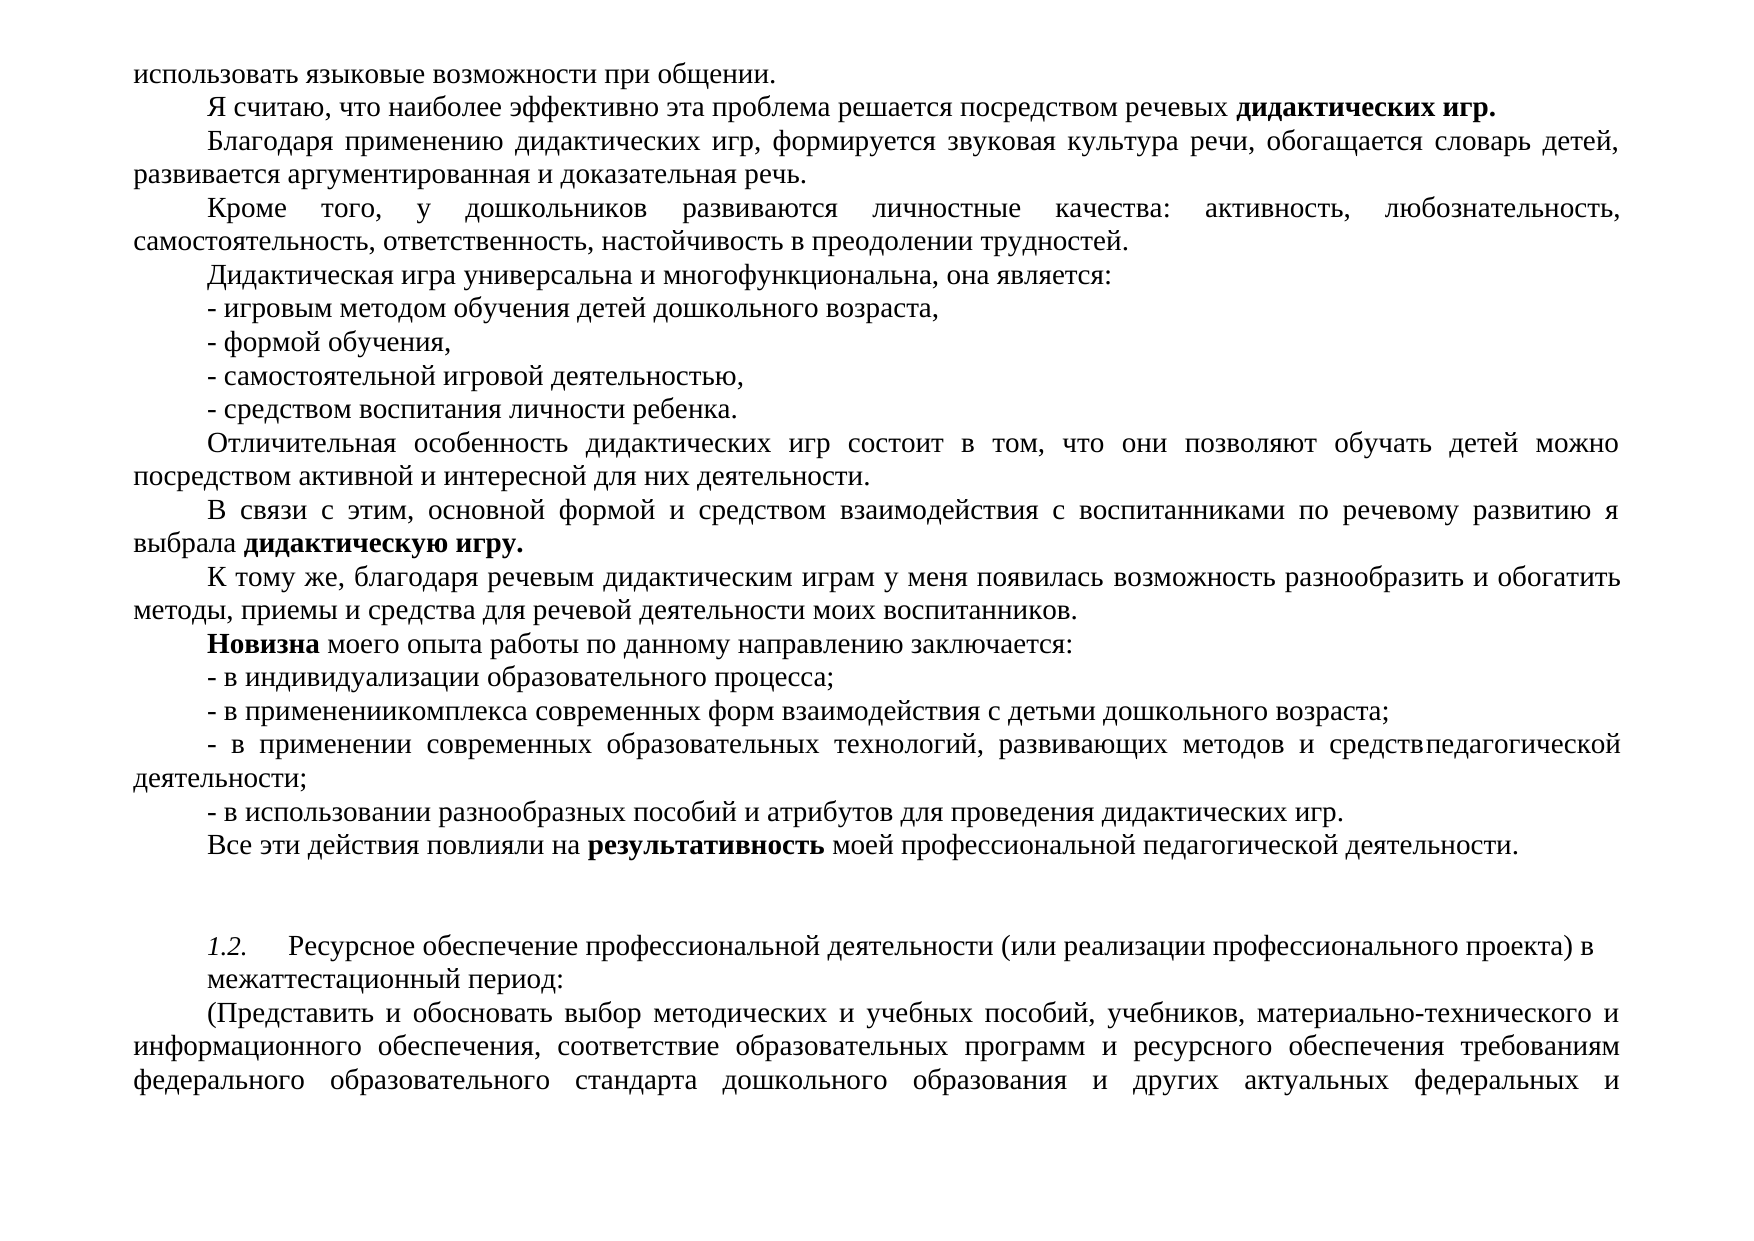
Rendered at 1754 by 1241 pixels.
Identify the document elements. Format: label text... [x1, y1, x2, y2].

text Кроме того, у дошкольников развиваются личностные качества: активность, любознательность, самостоятельность, ответственность, настойчивость в преодолении трудностей. [133, 190, 1621, 257]
text Я считаю, что наиболее эффективно эта проблема решается посредством речевых дидактических игр. [133, 89, 1621, 123]
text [133, 56, 1621, 89]
text Дидактическая игра универсальна и многофункциональна, она является: [133, 257, 1621, 291]
text Отличительная особенность дидактических игр состоит в том, что они позволяют обучать детей можно посредством активной и интересной для них деятельности. [133, 425, 1621, 492]
text Новизна моего опыта работы по данному направлению заключается: [133, 626, 1621, 659]
text - средством воспитания личности ребенка. [133, 391, 1621, 425]
text - в индивидуализации образовательного процесса; [133, 659, 1621, 693]
text - в применении современных образовательных технологий, развивающих методов и средствпедагогической деятельности; [133, 727, 1621, 794]
text Все эти действия повлияли на результативность моей профессиональной педагогической деятельности. [133, 827, 1621, 861]
text К тому же, благодаря речевым дидактическим играм у меня появилась возможность разнообразить и обогатить методы, приемы и средства для речевой деятельности моих воспитанников. [133, 559, 1621, 626]
text В связи с этим, основной формой и средством взаимодействия с воспитанниками по речевому развитию я выбрала дидактическую игру. [133, 492, 1621, 559]
text Благодаря применению дидактических игр, формируется звуковая культура речи, обогащается словарь детей, развивается аргументированная и доказательная речь. [133, 123, 1621, 190]
text межаттестационный период: [133, 961, 1621, 995]
text - в применениикомплекса современных форм взаимодействия с детьми дошкольного возраста; [133, 693, 1621, 727]
text - самостоятельной игровой деятельностью, [133, 358, 1621, 391]
text - в использовании разнообразных пособий и атрибутов для проведения дидактических игр. [133, 794, 1621, 827]
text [133, 995, 1621, 1096]
text - формой обучения, [133, 324, 1621, 358]
text - игровым методом обучения детей дошкольного возраста, [133, 291, 1621, 324]
list Ресурсное обеспечение профессиональной деятельности (или реализации профессионального проекта) в [133, 928, 1621, 961]
